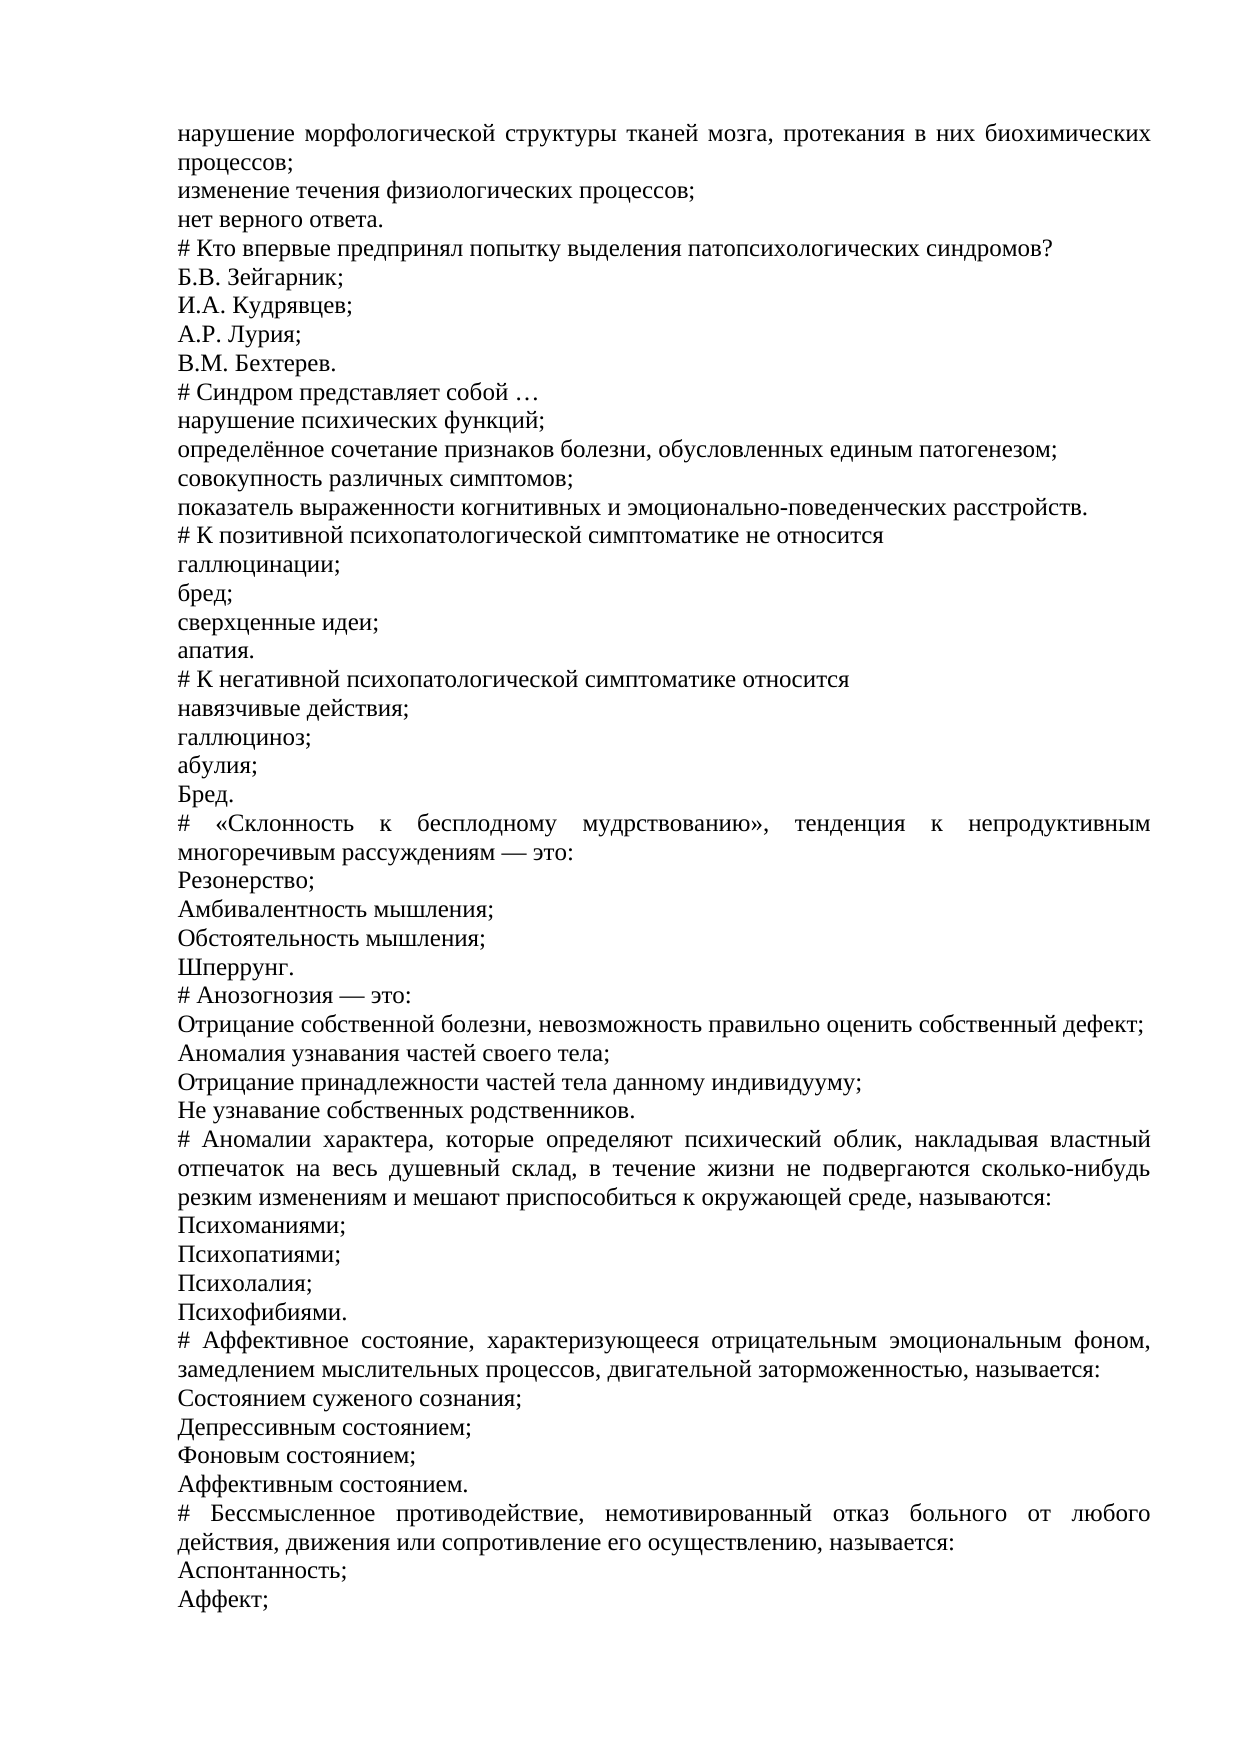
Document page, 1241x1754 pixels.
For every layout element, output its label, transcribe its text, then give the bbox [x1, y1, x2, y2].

text абулия; [177, 751, 1152, 779]
text # Аномалии характера, которые определяют психический облик, накладывая властный отпечаток на весь душевный склад, в течение жизни не подвергаются сколько-нибудь резким изменениям и мешают приспособиться к окружающей среде, называются: [177, 1124, 1152, 1211]
text Резонерство; [177, 866, 1152, 894]
text # К позитивной психопатологической симптоматике не относится [177, 521, 1152, 549]
text # Синдром представляет собой … [177, 377, 1152, 406]
text # Кто впервые предпринял попытку выделения патопсихологических синдромов? [177, 233, 1152, 262]
text Амбивалентность мышления; [177, 894, 1152, 923]
text Психолалия; [177, 1268, 1152, 1297]
text совокупность различных симптомов; [177, 463, 1152, 492]
text Шперрунг. [177, 952, 1152, 981]
text показатель выраженности когнитивных и эмоционально-поведенческих расстройств. [177, 492, 1152, 521]
text навязчивые действия; [177, 693, 1152, 722]
text Аффективным состоянием. [177, 1469, 1152, 1498]
text # К негативной психопатологической симптоматике относится [177, 664, 1152, 693]
text Психофибиями. [177, 1297, 1152, 1326]
text Аномалия узнавания частей своего тела; [177, 1038, 1152, 1067]
text Отрицание собственной болезни, невозможность правильно оценить собственный дефект; [177, 1009, 1152, 1038]
text апатия. [177, 636, 1152, 664]
text Аспонтанность; [177, 1556, 1152, 1584]
text # Аффективное состояние, характеризующееся отрицательным эмоциональным фоном, замедлением мыслительных процессов, двигательной заторможенностью, называется: [177, 1326, 1152, 1383]
text нарушение морфологической структуры тканей мозга, протекания в них биохимических процессов; [177, 118, 1152, 176]
text А.Р. Лурия; [177, 319, 1152, 348]
text Б.В. Зейгарник; [177, 262, 1152, 291]
text Состоянием суженого сознания; [177, 1383, 1152, 1412]
text И.А. Кудрявцев; [177, 291, 1152, 319]
text В.М. Бехтерев. [177, 348, 1152, 377]
text Психопатиями; [177, 1239, 1152, 1268]
text Депрессивным состоянием; [177, 1412, 1152, 1441]
text Аффект; [177, 1584, 1152, 1613]
text Бред. [177, 779, 1152, 808]
text Отрицание принадлежности частей тела данному индивидууму; [177, 1067, 1152, 1096]
text галлюцинации; [177, 549, 1152, 578]
text бред; [177, 578, 1152, 607]
text сверхценные идеи; [177, 607, 1152, 636]
text Психоманиями; [177, 1211, 1152, 1239]
text Обстоятельность мышления; [177, 923, 1152, 952]
text # Бессмысленное противодействие, немотивированный отказ больного от любого действия, движения или сопротивление его осуществлению, называется: [177, 1498, 1152, 1556]
text изменение течения физиологических процессов; [177, 176, 1152, 204]
text галлюциноз; [177, 722, 1152, 751]
text нет верного ответа. [177, 204, 1152, 233]
text # «Склонность к бесплодному мудрствованию», тенденция к непродуктивным многоречивым рассуждениям — это: [177, 808, 1152, 866]
text определённое сочетание признаков болезни, обусловленных единым патогенезом; [177, 434, 1152, 463]
text Не узнавание собственных родственников. [177, 1096, 1152, 1124]
text Фоновым состоянием; [177, 1441, 1152, 1469]
text нарушение психических функций; [177, 406, 1152, 434]
text # Анозогнозия — это: [177, 981, 1152, 1009]
